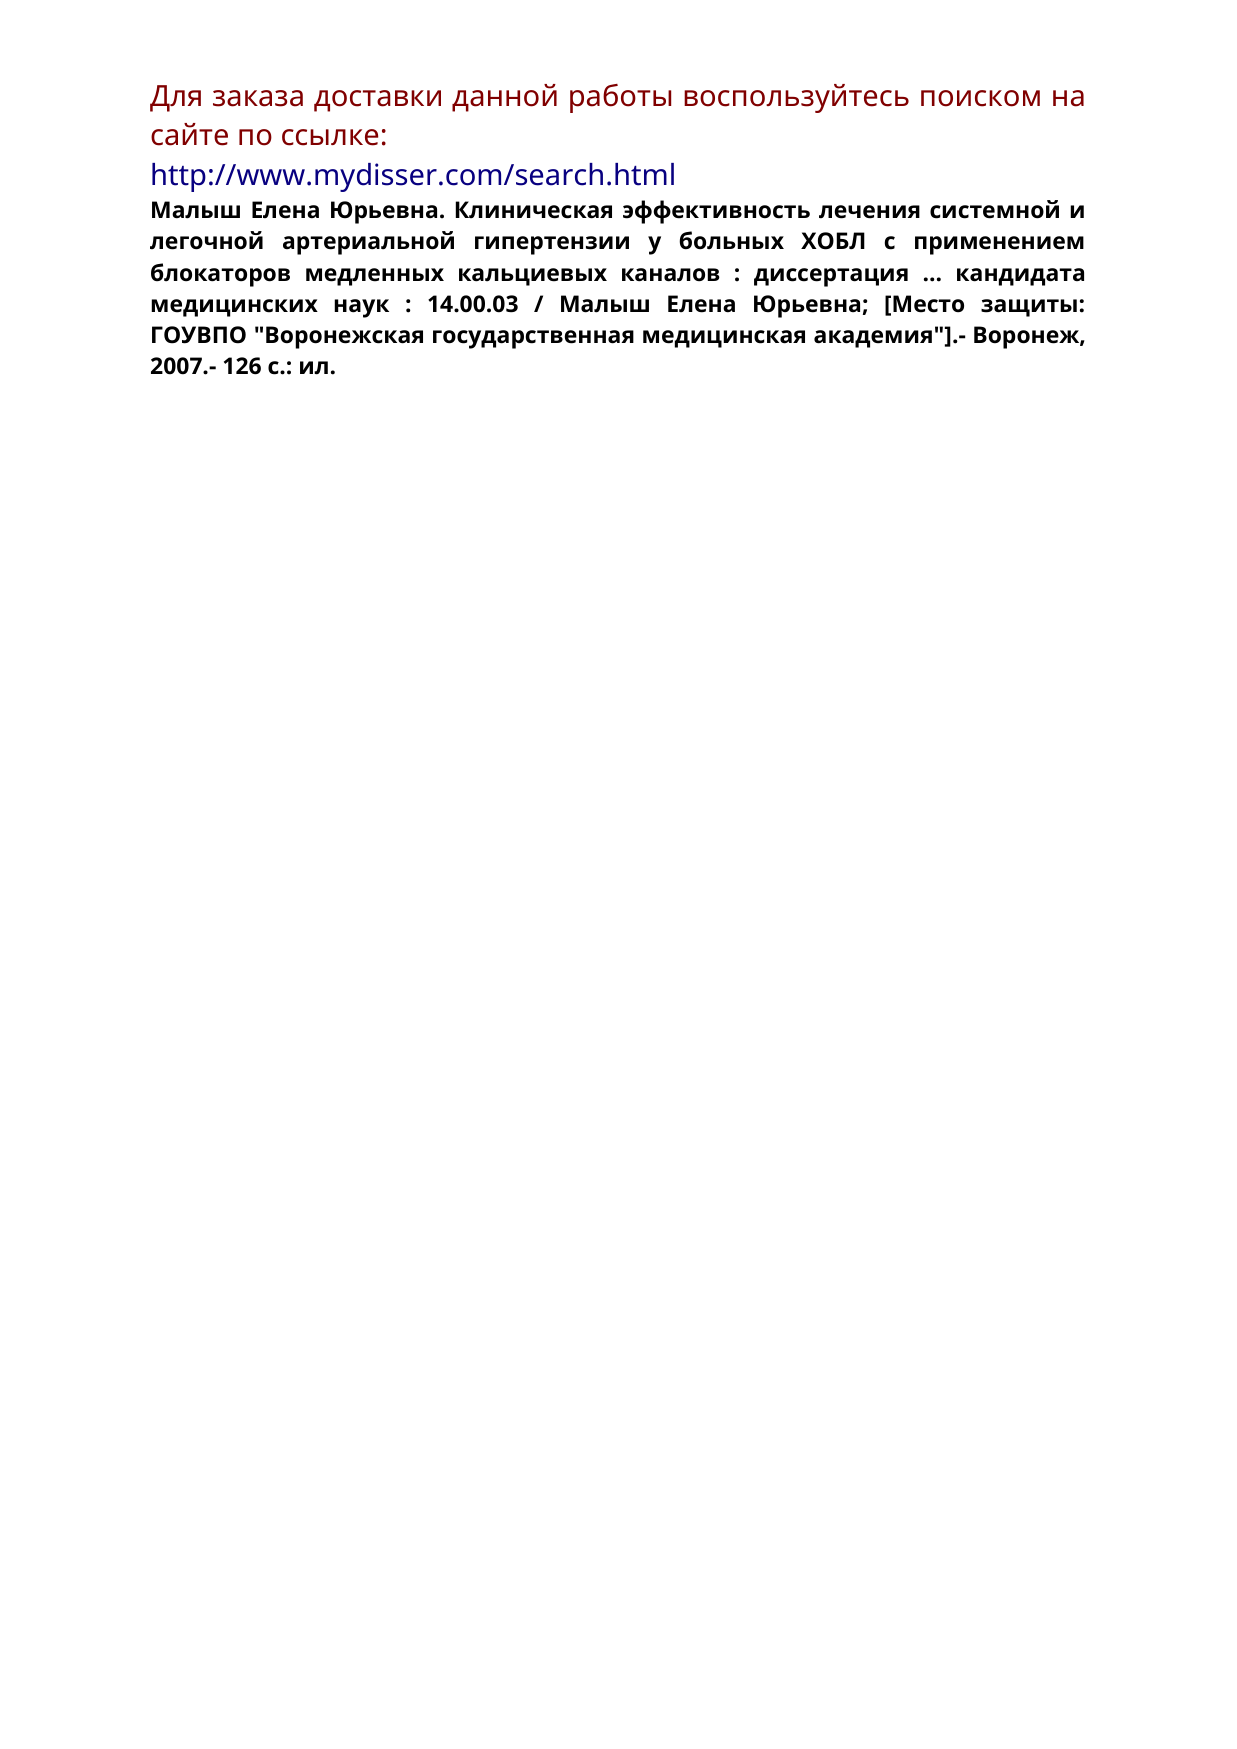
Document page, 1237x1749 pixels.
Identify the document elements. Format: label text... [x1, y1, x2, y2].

text Малыш Елена Юрьевна. Клиническая эффективность лечения системной и легочной артериальной гипертензии у больных ХОБЛ с применением блокаторов медленных кальциевых каналов : диссертация ... кандидата медицинских наук : 14.00.03 / Малыш Елена Юрьевна; [Место защиты: ГОУВПО "Воронежская государственная медицинская академия"].- Воронеж, 2007.- 126 с.: ил. [150, 194, 1086, 382]
